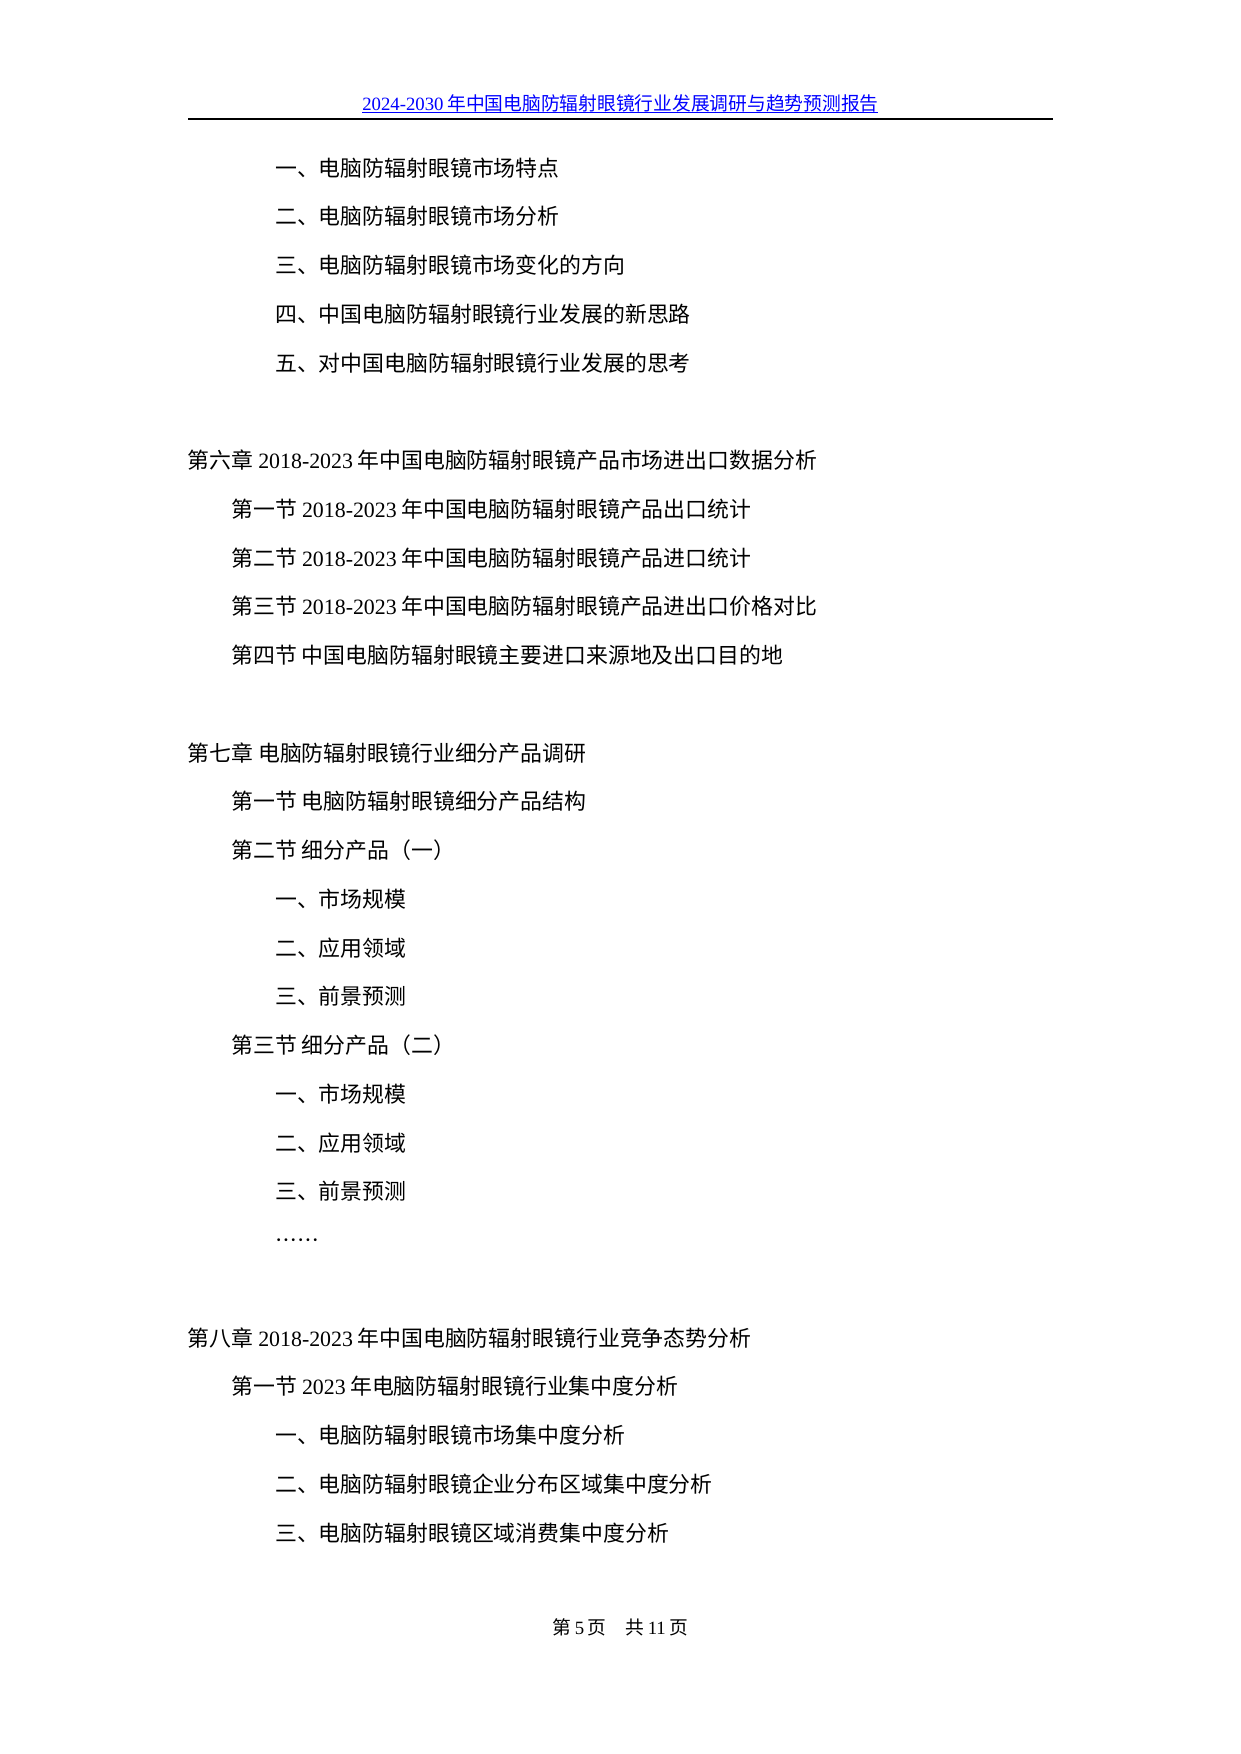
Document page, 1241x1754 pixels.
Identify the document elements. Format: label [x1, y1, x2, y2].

text [187, 150, 1053, 1548]
